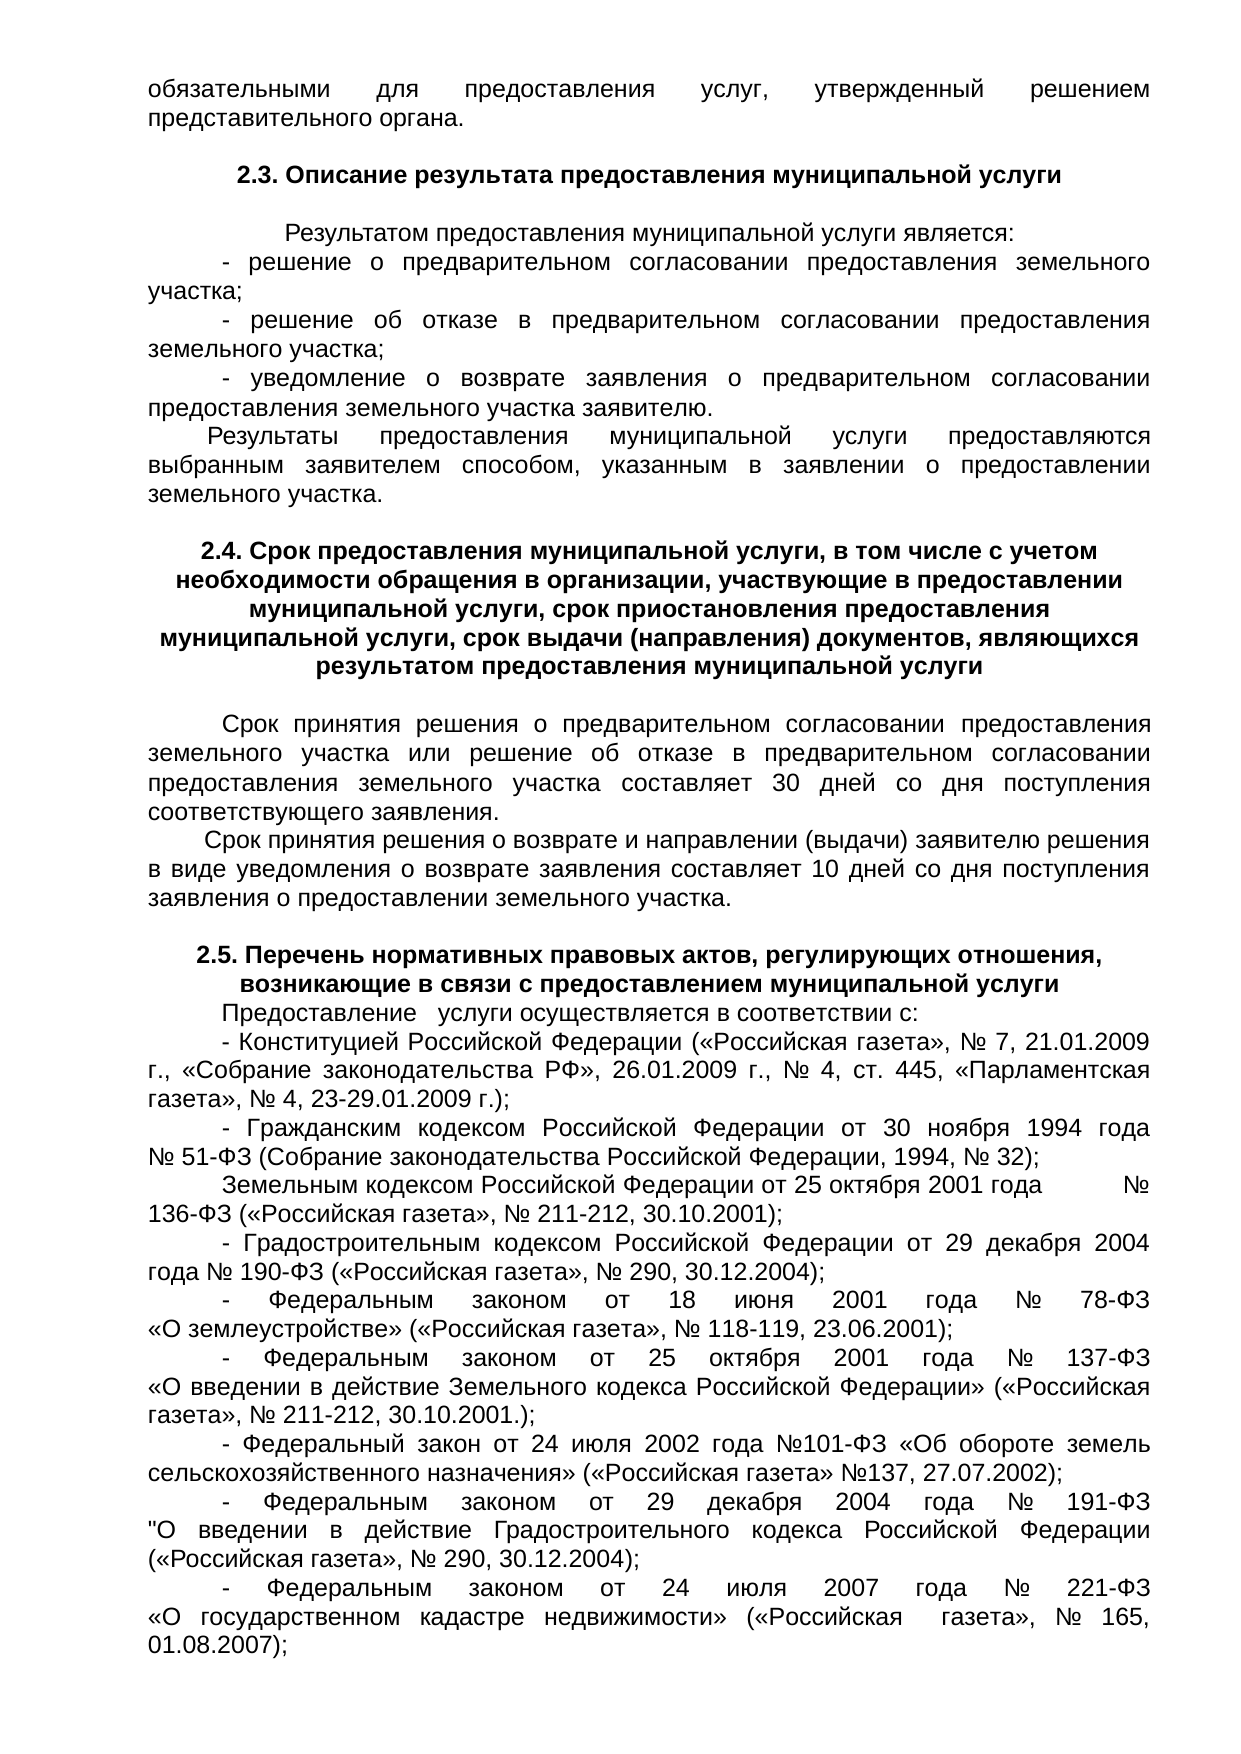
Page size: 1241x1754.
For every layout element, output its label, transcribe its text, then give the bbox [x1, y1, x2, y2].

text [148, 74, 1152, 131]
text - Федеральным законом от 29 декабря 2004 года № 191-ФЗ "О введении в действие Градостроительного кодекса Российской Федерации («Российская газета», № 290, 30.12.2004); [148, 1487, 1152, 1573]
text 2.5. Перечень нормативных правовых актов, регулирующих отношения, возникающие в связи с предоставлением муниципальной услуги [148, 941, 1152, 998]
text - решение об отказе в предварительном согласовании предоставления земельного участка; [148, 305, 1152, 363]
text Земельным кодексом Российской Федерации от 25 октября 2001 года № 136-ФЗ («Российская газета», № 211-212, 30.10.2001); [148, 1171, 1152, 1228]
text Результатом предоставления муниципальной услуги является: [148, 218, 1152, 246]
text - Федеральным законом от 25 октября 2001 года № 137-ФЗ «О введении в действие Земельного кодекса Российской Федерации» («Российская газета», № 211-212, 30.10.2001.); [148, 1343, 1152, 1429]
text - Федеральным законом от 24 июля 2007 года № 221-ФЗ «О государственном кадастре недвижимости» («Российская газета», № 165, 01.08.2007); [148, 1573, 1152, 1659]
text Срок принятия решения о возврате и направлении (выдачи) заявителю решения в виде уведомления о возврате заявления составляет 10 дней со дня поступления заявления о предоставлении земельного участка. [148, 826, 1152, 912]
text - Гражданским кодексом Российской Федерации от 30 ноября 1994 года № 51-ФЗ (Собрание законодательства Российской Федерации, 1994, № 32); [148, 1113, 1152, 1171]
text Результаты предоставления муниципальной услуги предоставляются выбранным заявителем способом, указанным в заявлении о предоставлении земельного участка. [148, 421, 1152, 508]
text 2.3. Описание результата предоставления муниципальной услуги [148, 160, 1152, 189]
text - Федеральный закон от 24 июля 2002 года №101-ФЗ «Об обороте земель сельскохозяйственного назначения» («Российская газета» №137, 27.07.2002); [148, 1429, 1152, 1487]
text - Федеральным законом от 18 июня 2001 года № 78-ФЗ «О землеустройстве» («Российская газета», № 118-119, 23.06.2001); [148, 1286, 1152, 1343]
text - уведомление о возврате заявления о предварительном согласовании предоставления земельного участка заявителю. [148, 363, 1152, 421]
text Срок принятия решения о предварительном согласовании предоставления земельного участка или решение об отказе в предварительном согласовании предоставления земельного участка составляет 30 дней со дня поступления соответствующего заявления. [148, 709, 1152, 826]
text - Конституцией Российской Федерации («Российская газета», № 7, 21.01.2009 г., «Собрание законодательства РФ», 26.01.2009 г., № 4, ст. 445, «Парламентская газета», № 4, 23-29.01.2009 г.); [148, 1027, 1152, 1113]
text Предоставление услуги осуществляется в соответствии с: [148, 998, 1152, 1027]
text - решение о предварительном согласовании предоставления земельного участка; [148, 246, 1152, 305]
text 2.4. Срок предоставления муниципальной услуги, в том числе с учетом необходимости обращения в организации, участвующие в предоставлении муниципальной услуги, срок приостановления предоставления муниципальной услуги, срок выдачи (направления) документов, являющихся результатом предоставления муниципальной услуги [148, 536, 1152, 680]
text - Градостроительным кодексом Российской Федерации от 29 декабря 2004 года № 190-ФЗ («Российская газета», № 290, 30.12.2004); [148, 1228, 1152, 1286]
